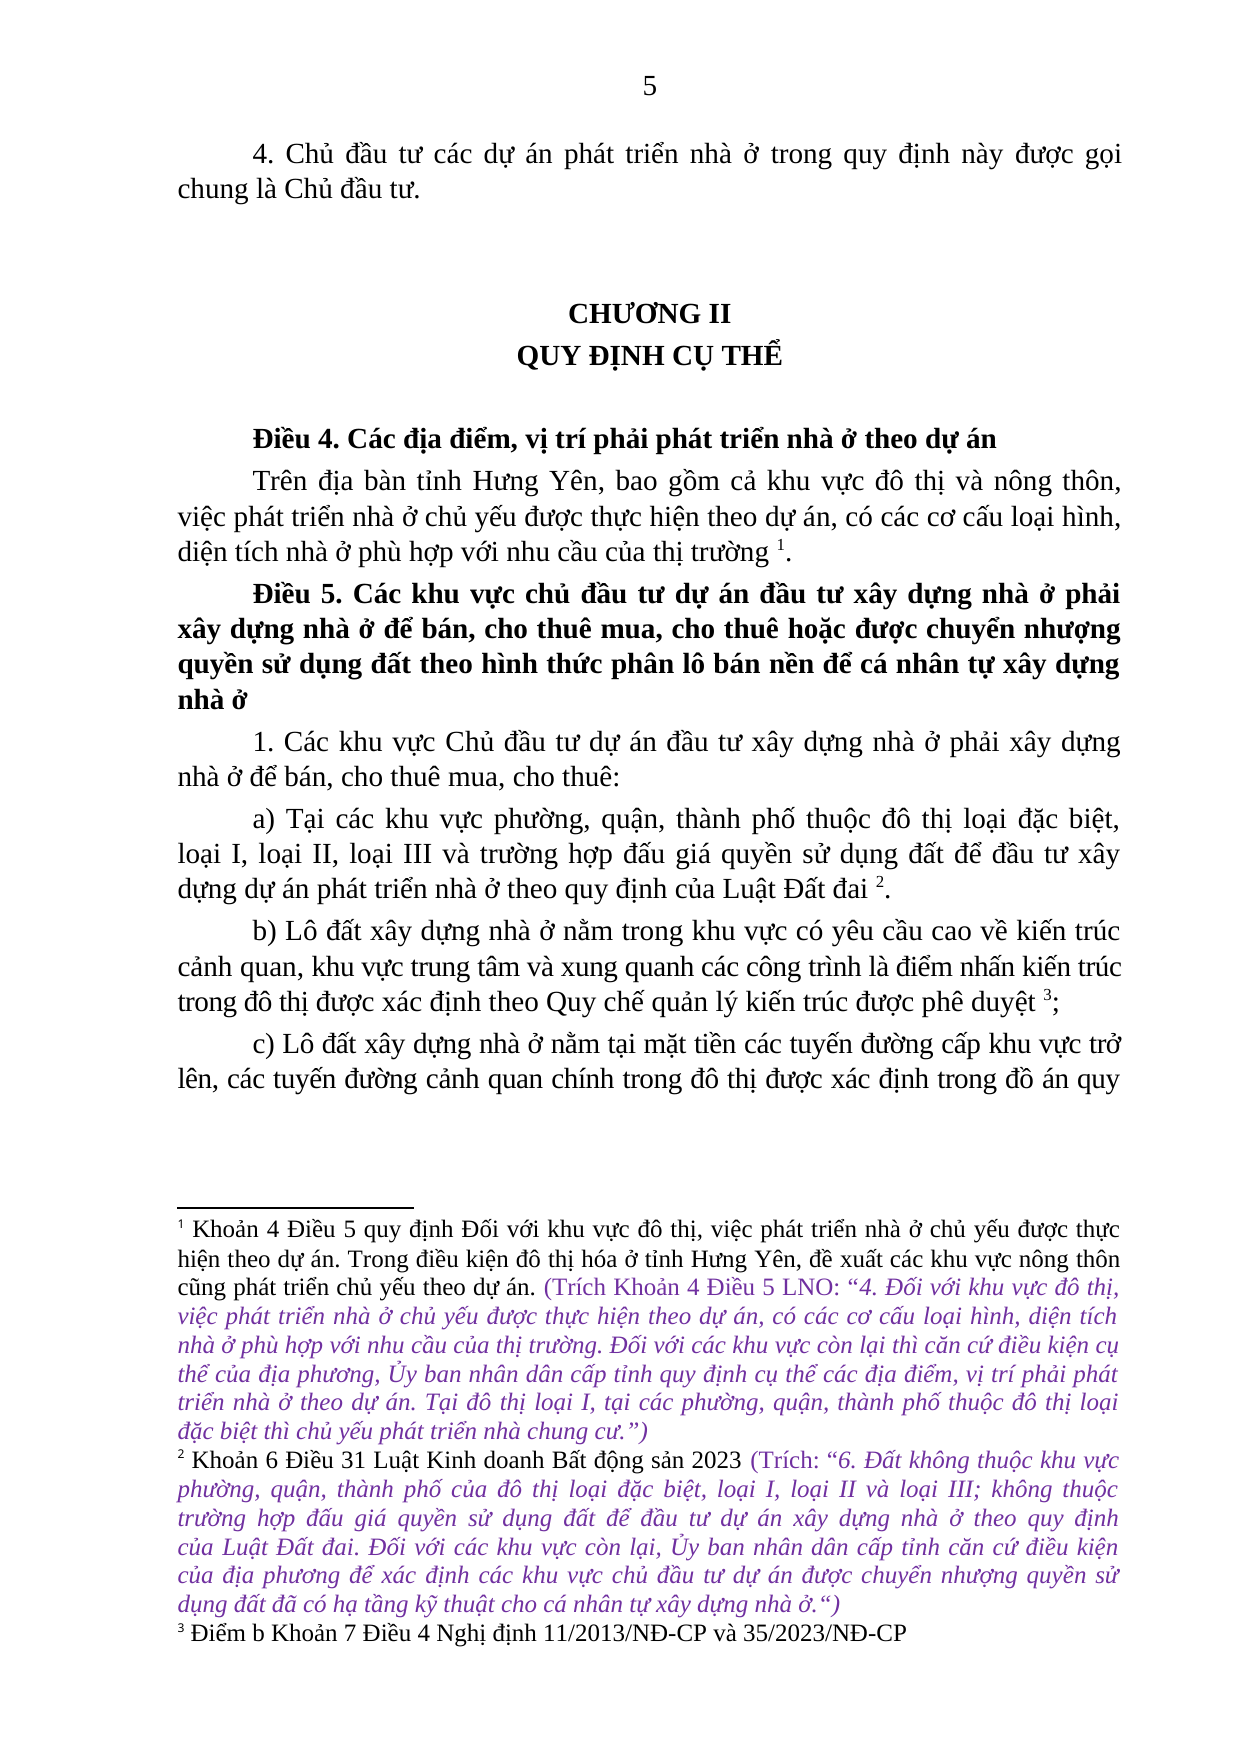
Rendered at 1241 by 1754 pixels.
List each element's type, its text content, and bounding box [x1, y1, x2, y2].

text CHƯƠNG II [177, 296, 1122, 331]
text Trên địa bàn tỉnh Hưng Yên, bao gồm cả khu vực đô thị và nông thôn, việc phát triển nhà ở chủ yếu được thực hiện theo dự án, có các cơ cấu loại hình, diện tích nhà ở phù hợp với nhu cầu của thị trường . [177, 462, 1122, 568]
text c) Lô đất xây dựng nhà ở nằm tại mặt tiền các tuyến đường cấp khu vực trở lên, các tuyến đường cảnh quan chính trong đô thị được xác định trong đồ án quy hoạch chung đô thị, quy hoạch phân khu đô thị, các tuyến đường quốc lộ và tỉnh lộ. [177, 1025, 1122, 1096]
text Điều 5. Các khu vực chủ đầu tư dự án đầu tư xây dựng nhà ở phải xây dựng nhà ở để bán, cho thuê mua, cho thuê hoặc được chuyển nhượng quyền sử dụng đất theo hình thức phân lô bán nền để cá nhân tự xây dựng nhà ở [177, 575, 1122, 716]
text Điều 4. Các địa điểm, vị trí phải phát triển nhà ở theo dự án [177, 421, 1122, 456]
text a) Tại các khu vực phường, quận, thành phố thuộc đô thị loại đặc biệt, loại I, loại II, loại III và trường hợp đấu giá quyền sử dụng đất để đầu tư xây dựng dự án phát triển nhà ở theo quy định của Luật Đất đai . [177, 800, 1122, 906]
text b) Lô đất xây dựng nhà ở nằm trong khu vực có yêu cầu cao về kiến trúc cảnh quan, khu vực trung tâm và xung quanh các công trình là điểm nhấn kiến trúc trong đô thị được xác định theo Quy chế quản lý kiến trúc được phê duyệt ; [177, 912, 1122, 1018]
text QUY ĐỊNH CỤ THỂ [177, 337, 1122, 373]
text 4. Chủ đầu tư các dự án phát triển nhà ở trong quy định này được gọi chung là Chủ đầu tư. [177, 135, 1122, 206]
text 1. Các khu vực Chủ đầu tư dự án đầu tư xây dựng nhà ở phải xây dựng nhà ở để bán, cho thuê mua, cho thuê: [177, 723, 1122, 793]
